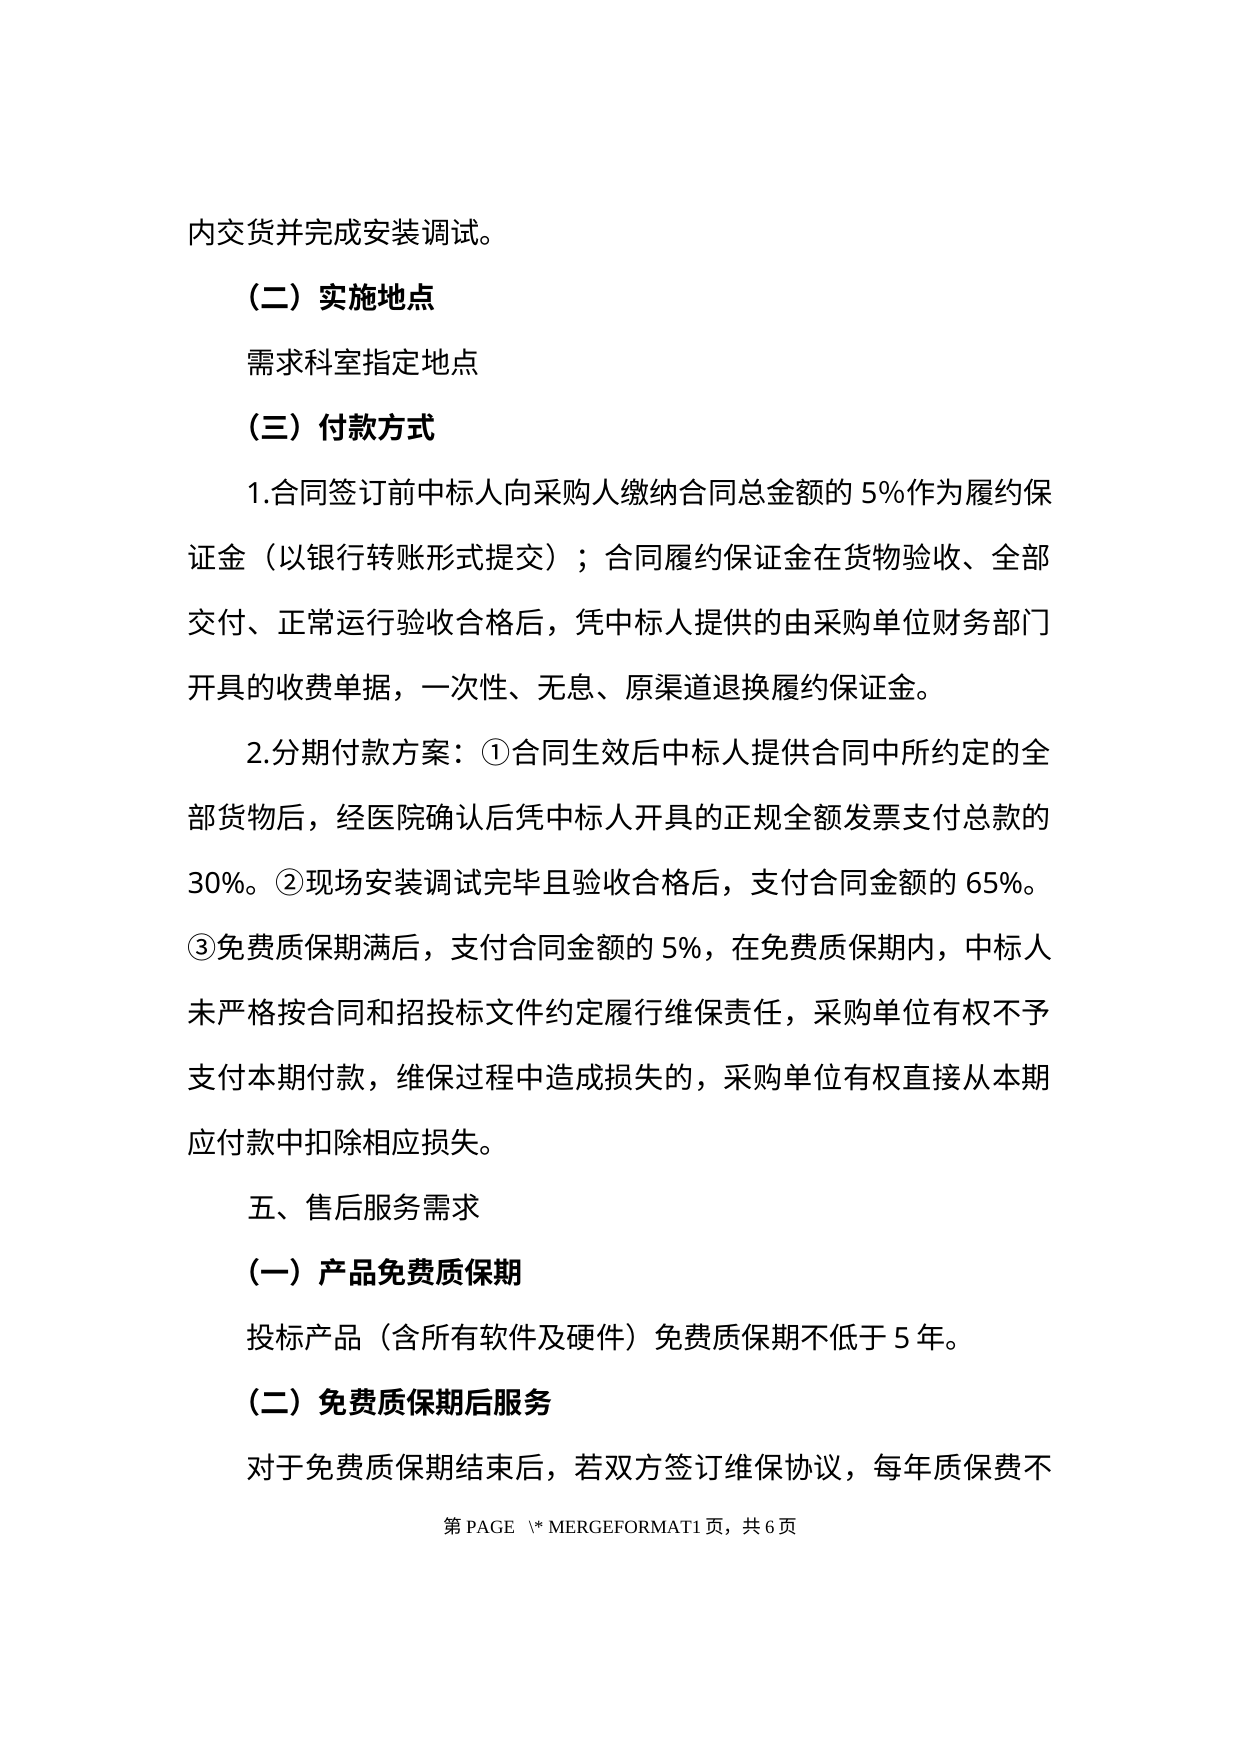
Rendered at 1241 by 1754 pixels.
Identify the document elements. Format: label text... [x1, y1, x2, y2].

text （二）免费质保期后服务 [187, 1369, 1053, 1434]
text 投标产品（含所有软件及硬件）免费质保期不低于5年。 [187, 1304, 1053, 1369]
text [187, 1434, 1053, 1499]
text 1.合同签订前中标人向采购人缴纳合同总金额的5％作为履约保证金（以银行转账形式提交）；合同履约保证金在货物验收、全部交付、正常运行验收合格后，凭中标人提供的由采购单位财务部门开具的收费单据，一次性、无息、原渠道退换履约保证金。 [187, 459, 1053, 719]
text （一）产品免费质保期 [187, 1239, 1053, 1304]
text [187, 199, 1053, 264]
text （二）实施地点 [187, 264, 1053, 329]
subtitle 五、售后服务需求 [187, 1174, 1053, 1239]
text 2.分期付款方案：①合同生效后中标人提供合同中所约定的全部货物后，经医院确认后凭中标人开具的正规全额发票支付总款的30%。②现场安装调试完毕且验收合格后，支付合同金额的65%。③免费质保期满后，支付合同金额的5%，在免费质保期内，中标人未严格按合同和招投标文件约定履行维保责任，采购单位有权不予支付本期付款，维保过程中造成损失的，采购单位有权直接从本期应付款中扣除相应损失。 [187, 719, 1053, 1174]
text （三）付款方式 [187, 394, 1053, 459]
text 需求科室指定地点 [187, 329, 1053, 394]
